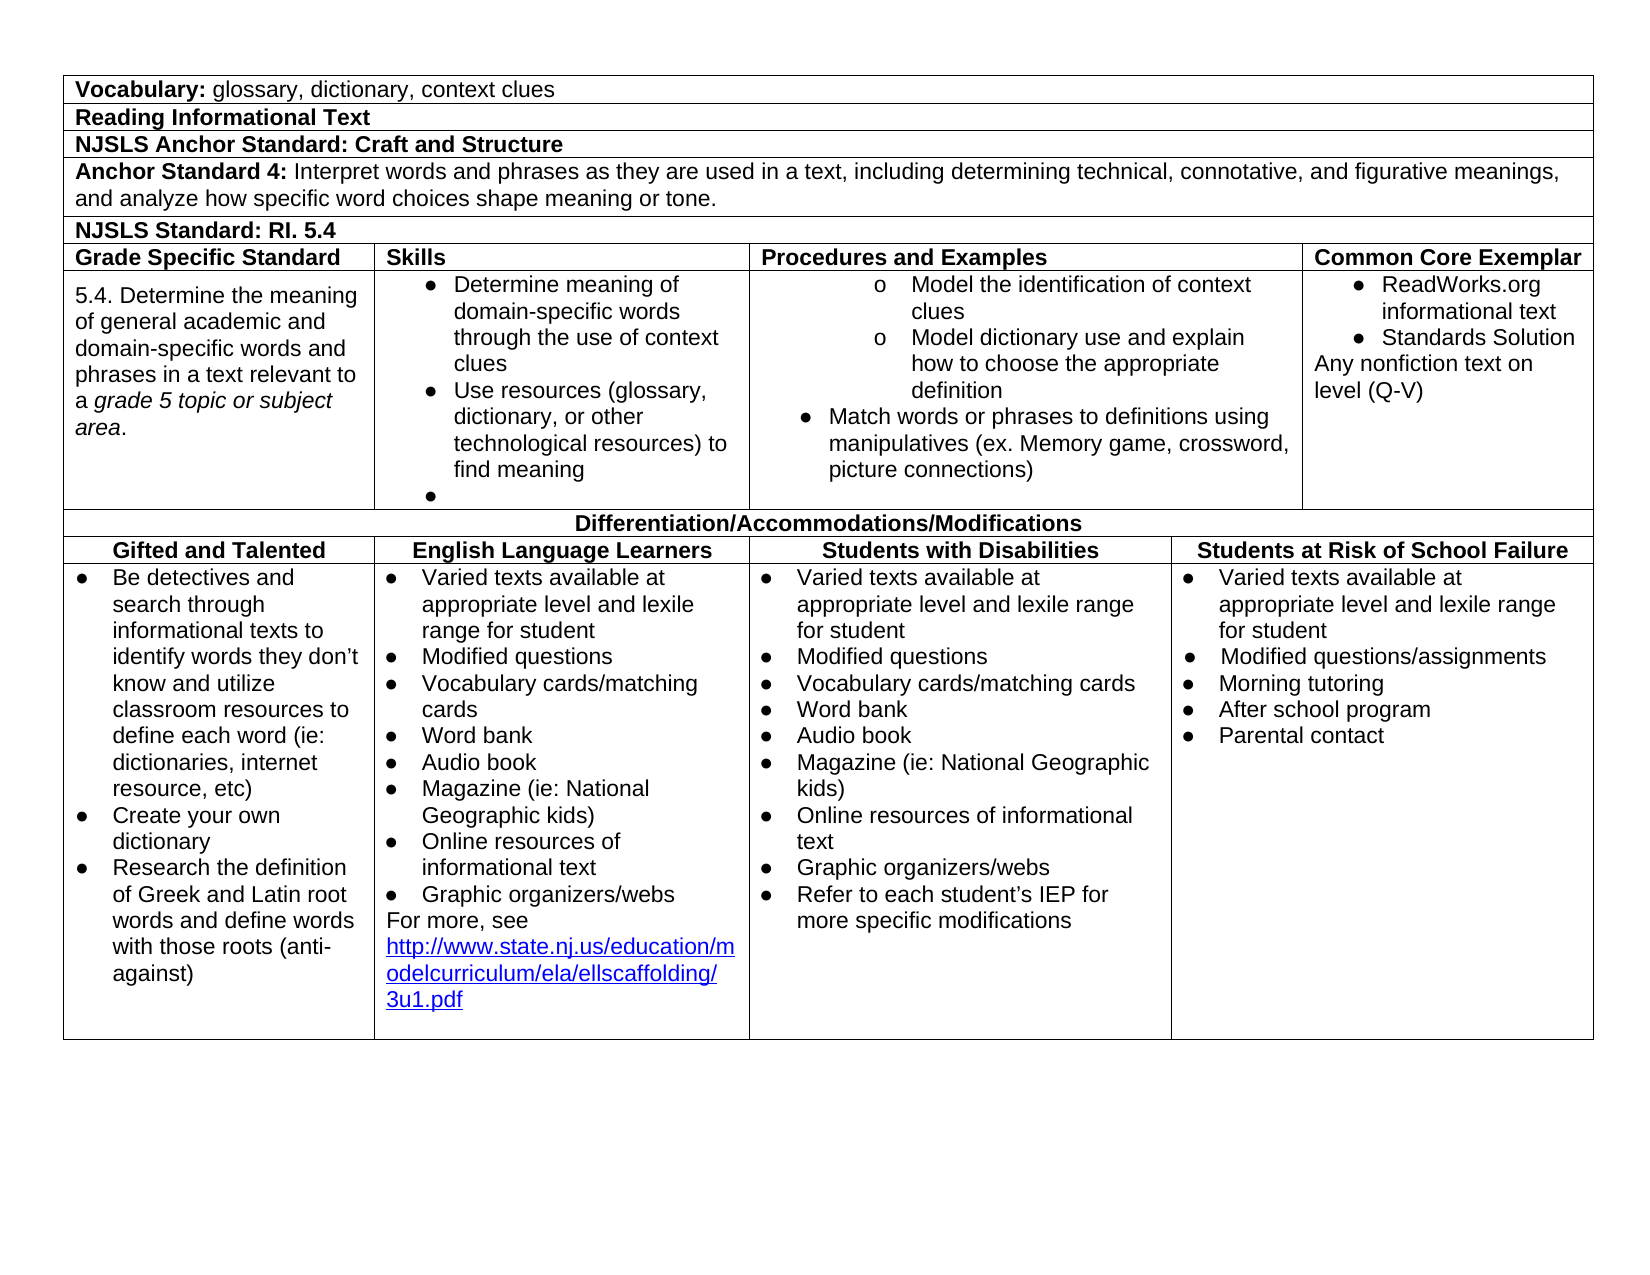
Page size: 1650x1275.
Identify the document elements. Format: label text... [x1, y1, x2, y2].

table_cell Differentiation/Accommodations/Modifications [64, 510, 1593, 536]
table_cell NJSLS Standard: RI. 5.4 [64, 217, 1593, 243]
table_cell Varied texts available at appropriate level and lexile range for student Modified questions Vocabulary cards/matching cards Word bank Audio book Magazine (ie: National Geographic kids) Online resources of informational text Graphic organizers/webs Refer to each student’s IEP for more specific modifications [750, 564, 1171, 1039]
table_cell Be detectives and search through informational texts to identify words they don’t know and utilize classroom resources to define each word (ie: dictionaries, internet resource, etc) Create your own dictionary Research the definition of Greek and Latin root words and define words with those roots (anti- against) [64, 564, 374, 1039]
table_cell ReadWorks.org informational text Standards Solution Any nonfiction text on level (Q-V) [1303, 271, 1593, 508]
table_cell Procedures and Examples [750, 244, 1302, 270]
table_cell Varied texts available at appropriate level and lexile range for student Modified questions Vocabulary cards/matching cards Word bank Audio book Magazine (ie: National Geographic kids) Online resources of informational text Graphic organizers/webs For more, see http://www.state.nj.us/education/modelcurriculum/ela/ellscaffolding/3u1.pdf [375, 564, 749, 1039]
table_cell Students at Risk of School Failure [1172, 537, 1593, 563]
table_cell Determine meaning of domain-specific words through the use of context clues Use resources (glossary, dictionary, or other technological resources) to find meaning [375, 271, 749, 508]
table_cell Reading Informational Text [64, 104, 1593, 130]
table_cell Skills [375, 244, 749, 270]
table_cell Model the identification of context clues Model dictionary use and explain how to choose the appropriate definition Match words or phrases to definitions using manipulatives (ex. Memory game, crossword, picture connections) [750, 271, 1302, 508]
table_cell Common Core Exemplar [1303, 244, 1593, 270]
table_cell Vocabulary: glossary, dictionary, context clues [64, 76, 1593, 102]
table_cell NJSLS Anchor Standard: Craft and Structure [64, 131, 1593, 157]
table_cell Varied texts available at appropriate level and lexile range for student Modified questions/assignments Morning tutoring After school program Parental contact [1172, 564, 1593, 1039]
table_cell English Language Learners [375, 537, 749, 563]
table_cell Grade Specific Standard [64, 244, 374, 270]
table_cell Anchor Standard 4: Interpret words and phrases as they are used in a text, including determining technical, connotative, and figurative meanings, and analyze how specific word choices shape meaning or tone. [64, 158, 1593, 216]
table_cell 5.4. Determine the meaning of general academic and domain-specific words and phrases in a text relevant to a grade 5 topic or subject area. [64, 271, 374, 508]
table_cell Students with Disabilities [750, 537, 1171, 563]
table_cell Gifted and Talented [64, 537, 374, 563]
